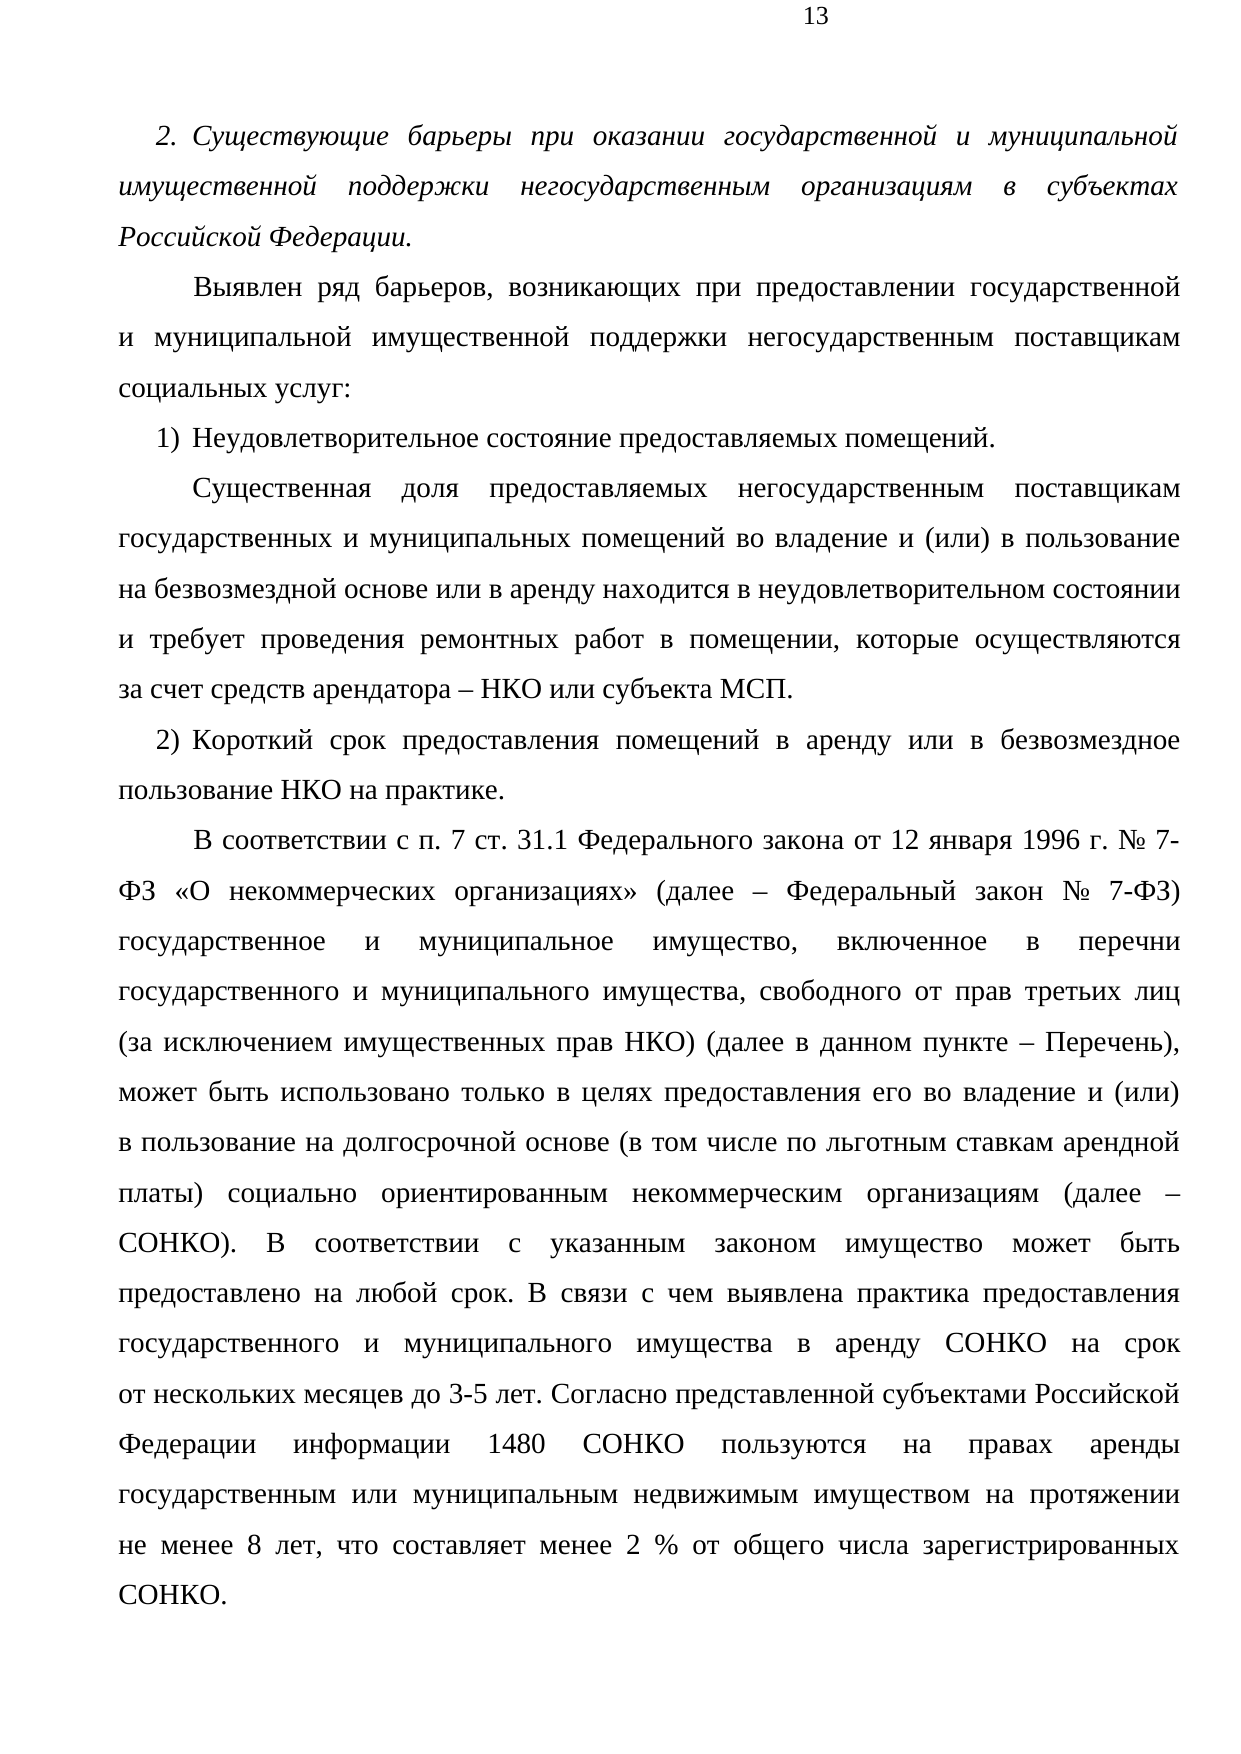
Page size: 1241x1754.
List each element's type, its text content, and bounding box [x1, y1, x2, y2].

list Существующие барьеры при оказании государственной и муниципальной имущественной поддержки негосударственным организациям в субъектах Российской Федерации. [118, 118, 1181, 252]
list Неудовлетворительное состояние предоставляемых помещений. [118, 420, 1181, 453]
list Короткий срок предоставления помещений в аренду или в безвозмездное пользование НКО на практике. [118, 722, 1181, 806]
text В соответствии с п. 7 ст. 31.1 Федерального закона от 12 января 1996 г. № 7-ФЗ «О некоммерческих организациях» (далее – Федеральный закон № 7-ФЗ) государственное и муниципальное имущество, включенное в перечни государственного и муниципального имущества, свободного от прав третьих лиц (за исключением имущественных прав НКО) (далее в данном пункте – Перечень), может быть использовано только в целях предоставления его во владение и (или) в пользование на долгосрочной основе (в том числе по льготным ставкам арендной платы) социально ориентированным некоммерческим организациям (далее – СОНКО). В соответствии с указанным законом имущество может быть предоставлено на любой срок. В связи с чем выявлена практика предоставления государственного и муниципального имущества в аренду СОНКО на срок от нескольких месяцев до 3-5 лет. Согласно представленной субъектами Российской Федерации информации 1480 СОНКО пользуются на правах аренды государственным или муниципальным недвижимым имуществом на протяжении не менее 8 лет, что составляет менее 2 % от общего числа зарегистрированных СОНКО. [118, 822, 1181, 1611]
text Выявлен ряд барьеров, возникающих при предоставлении государственной и муниципальной имущественной поддержки негосударственным поставщикам социальных услуг: [118, 269, 1181, 403]
text Существенная доля предоставляемых негосударственным поставщикам государственных и муниципальных помещений во владение и (или) в пользование на безвозмездной основе или в аренду находится в неудовлетворительном состоянии и требует проведения ремонтных работ в помещении, которые осуществляются за счет средств арендатора – НКО или субъекта МСП. [118, 470, 1181, 705]
